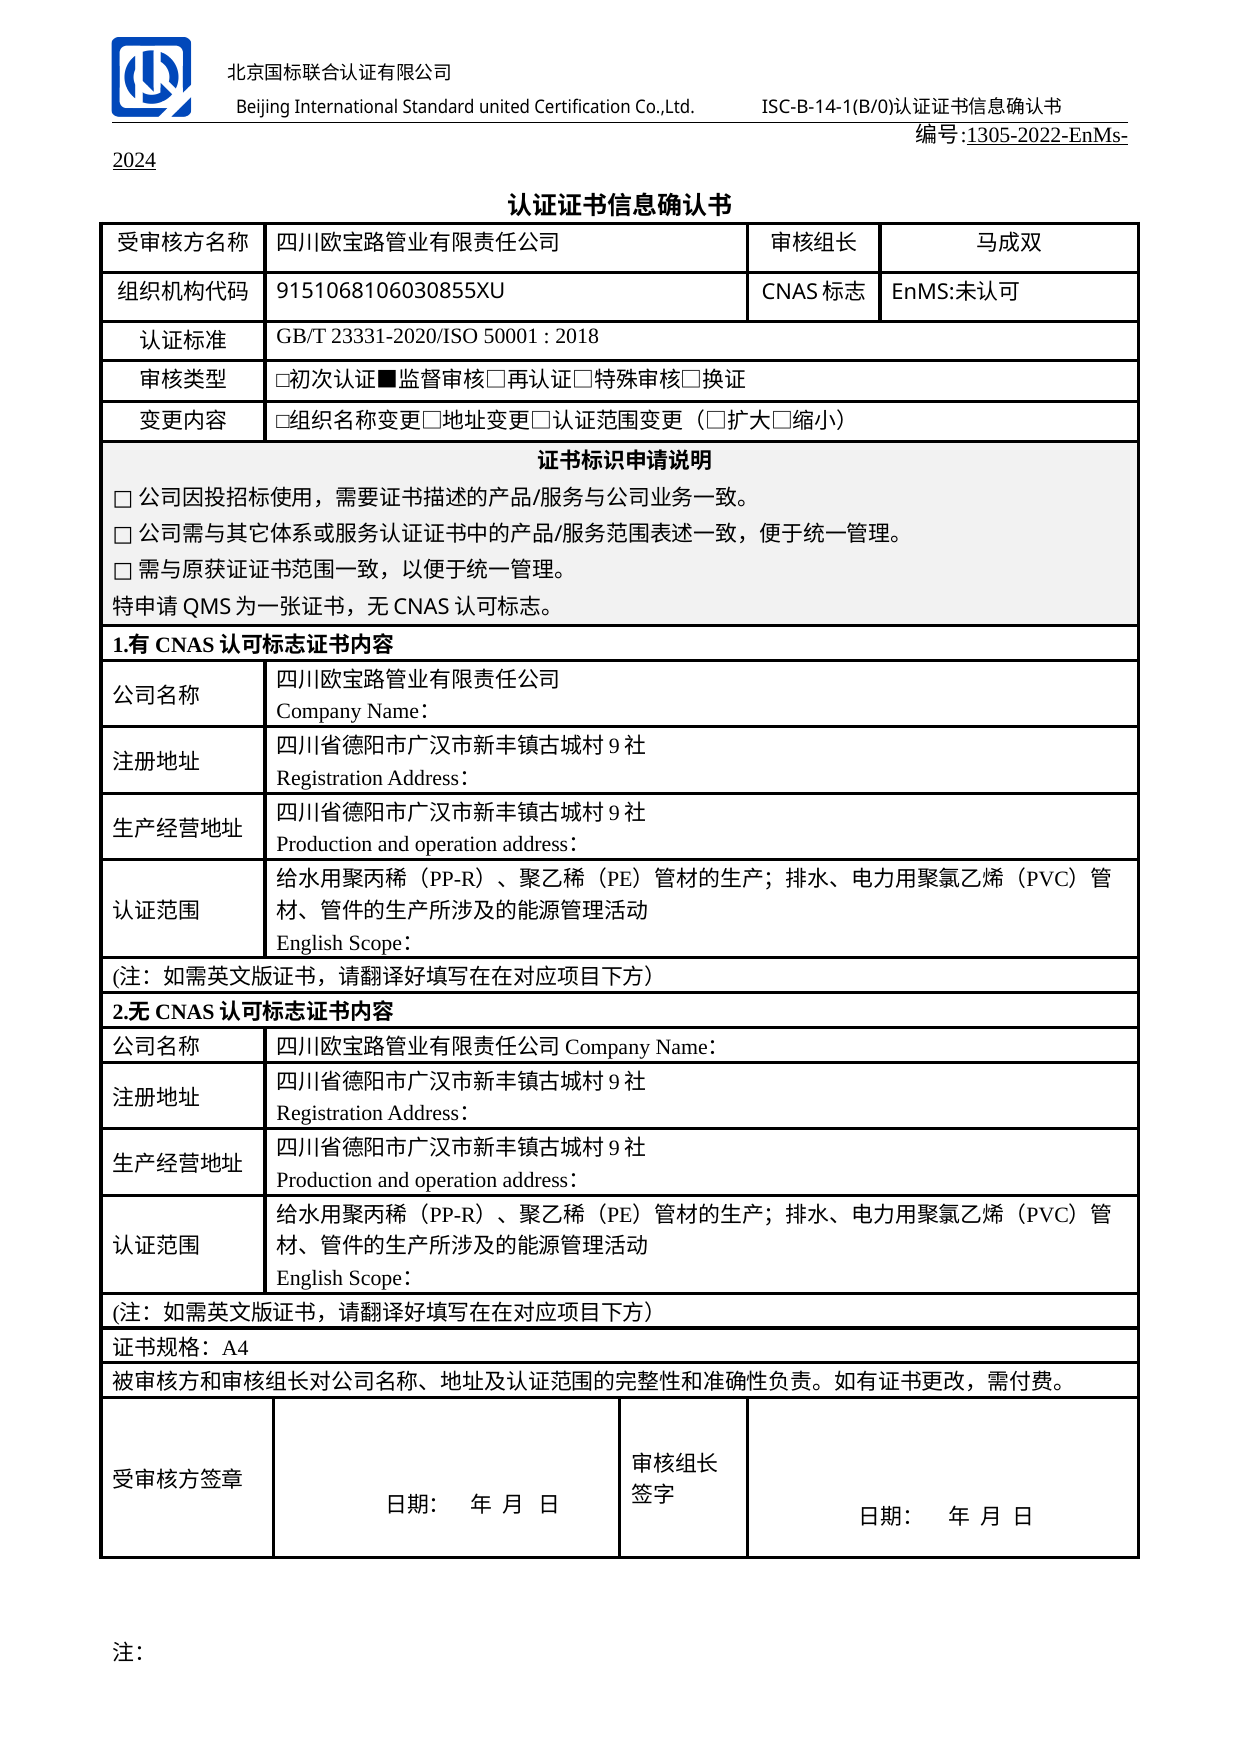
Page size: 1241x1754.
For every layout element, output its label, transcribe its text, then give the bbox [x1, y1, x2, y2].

table_cell 日期： 年 月 日 [749, 1399, 1137, 1556]
table_cell 变更内容 [103, 403, 263, 440]
table_header 受审核方名称 [103, 225, 263, 271]
table_cell 生产经营地址 [103, 795, 263, 858]
table_cell 注册地址 [103, 728, 263, 792]
table_cell 证书规格：A4 [103, 1330, 1137, 1361]
table_cell CNAS标志 [749, 274, 878, 320]
table_cell 四川省德阳市广汉市新丰镇古城村9社 Production and operation address： [267, 1130, 1137, 1193]
table_cell 认证标准 [103, 323, 263, 359]
table_cell 四川省德阳市广汉市新丰镇古城村9社 Registration Address： [267, 728, 1137, 792]
table_cell 给水用聚丙稀（PP-R）、聚乙稀（PE）管材的生产；排水、电力用聚氯乙烯（PVC）管材、管件的生产所涉及的能源管理活动 English Scope： [267, 861, 1137, 956]
table_cell □初次认证■监督审核□再认证□特殊审核□换证 [267, 362, 1137, 399]
table_cell 审核类型 [103, 362, 263, 399]
table_cell 受审核方签章 [103, 1399, 272, 1556]
table_cell (注：如需英文版证书，请翻译好填写在在对应项目下方） [103, 959, 1137, 991]
table_cell 日期： 年 月 日 [275, 1399, 618, 1556]
table_cell 公司名称 [103, 1029, 263, 1061]
table_cell 生产经营地址 [103, 1130, 263, 1193]
table_cell GB/T 23331-2020/ISO 50001 : 2018 [267, 323, 1137, 359]
table_cell 四川省德阳市广汉市新丰镇古城村9社 Production and operation address： [267, 795, 1137, 858]
table_cell 认证范围 [103, 1197, 263, 1292]
table_cell □组织名称变更□地址变更□认证范围变更（□扩大□缩小） [267, 403, 1137, 440]
table_header 审核组长 [749, 225, 878, 271]
table_cell 四川欧宝路管业有限责任公司 Company Name： [267, 662, 1137, 725]
table_cell 认证范围 [103, 861, 263, 956]
table_cell 公司名称 [103, 662, 263, 725]
table_header 马成双 [882, 225, 1137, 271]
table_cell 审核组长签字 [621, 1399, 746, 1556]
text 编号:1305-2022-EnMs-2024 [112, 123, 1128, 173]
table_cell 给水用聚丙稀（PP-R）、聚乙稀（PE）管材的生产；排水、电力用聚氯乙烯（PVC）管材、管件的生产所涉及的能源管理活动 English Scope： [267, 1197, 1137, 1292]
table_cell 9151068106030855XU [267, 274, 746, 320]
table_cell 注册地址 [103, 1064, 263, 1127]
text 认证证书信息确认书 [112, 185, 1128, 222]
table_cell 证书标识申请说明 □ 公司因投招标使用，需要证书描述的产品/服务与公司业务一致。 □ 公司需与其它体系或服务认证证书中的产品/服务范围表述一致，便于统一管理。 □ 需与原获证证书范围一致，以便于统一管理。 特申请QMS为一张证书，无CNAS认可标志。 [103, 443, 1137, 624]
table_cell 组织机构代码 [103, 274, 263, 320]
table_cell 2.无CNAS认可标志证书内容 [103, 994, 1137, 1026]
table_cell 四川省德阳市广汉市新丰镇古城村9社 Registration Address： [267, 1064, 1137, 1127]
table_cell 四川欧宝路管业有限责任公司Company Name： [267, 1029, 1137, 1061]
table_cell EnMS:未认可 [882, 274, 1137, 320]
table_cell 1.有CNAS认可标志证书内容 [103, 627, 1137, 659]
picture [111, 37, 192, 117]
text 注： [112, 1634, 1128, 1666]
table_cell (注：如需英文版证书，请翻译好填写在在对应项目下方） [103, 1295, 1137, 1326]
table_header 四川欧宝路管业有限责任公司 [267, 225, 746, 271]
table_cell 被审核方和审核组长对公司名称、地址及认证范围的完整性和准确性负责。如有证书更改，需付费。 [103, 1364, 1137, 1396]
